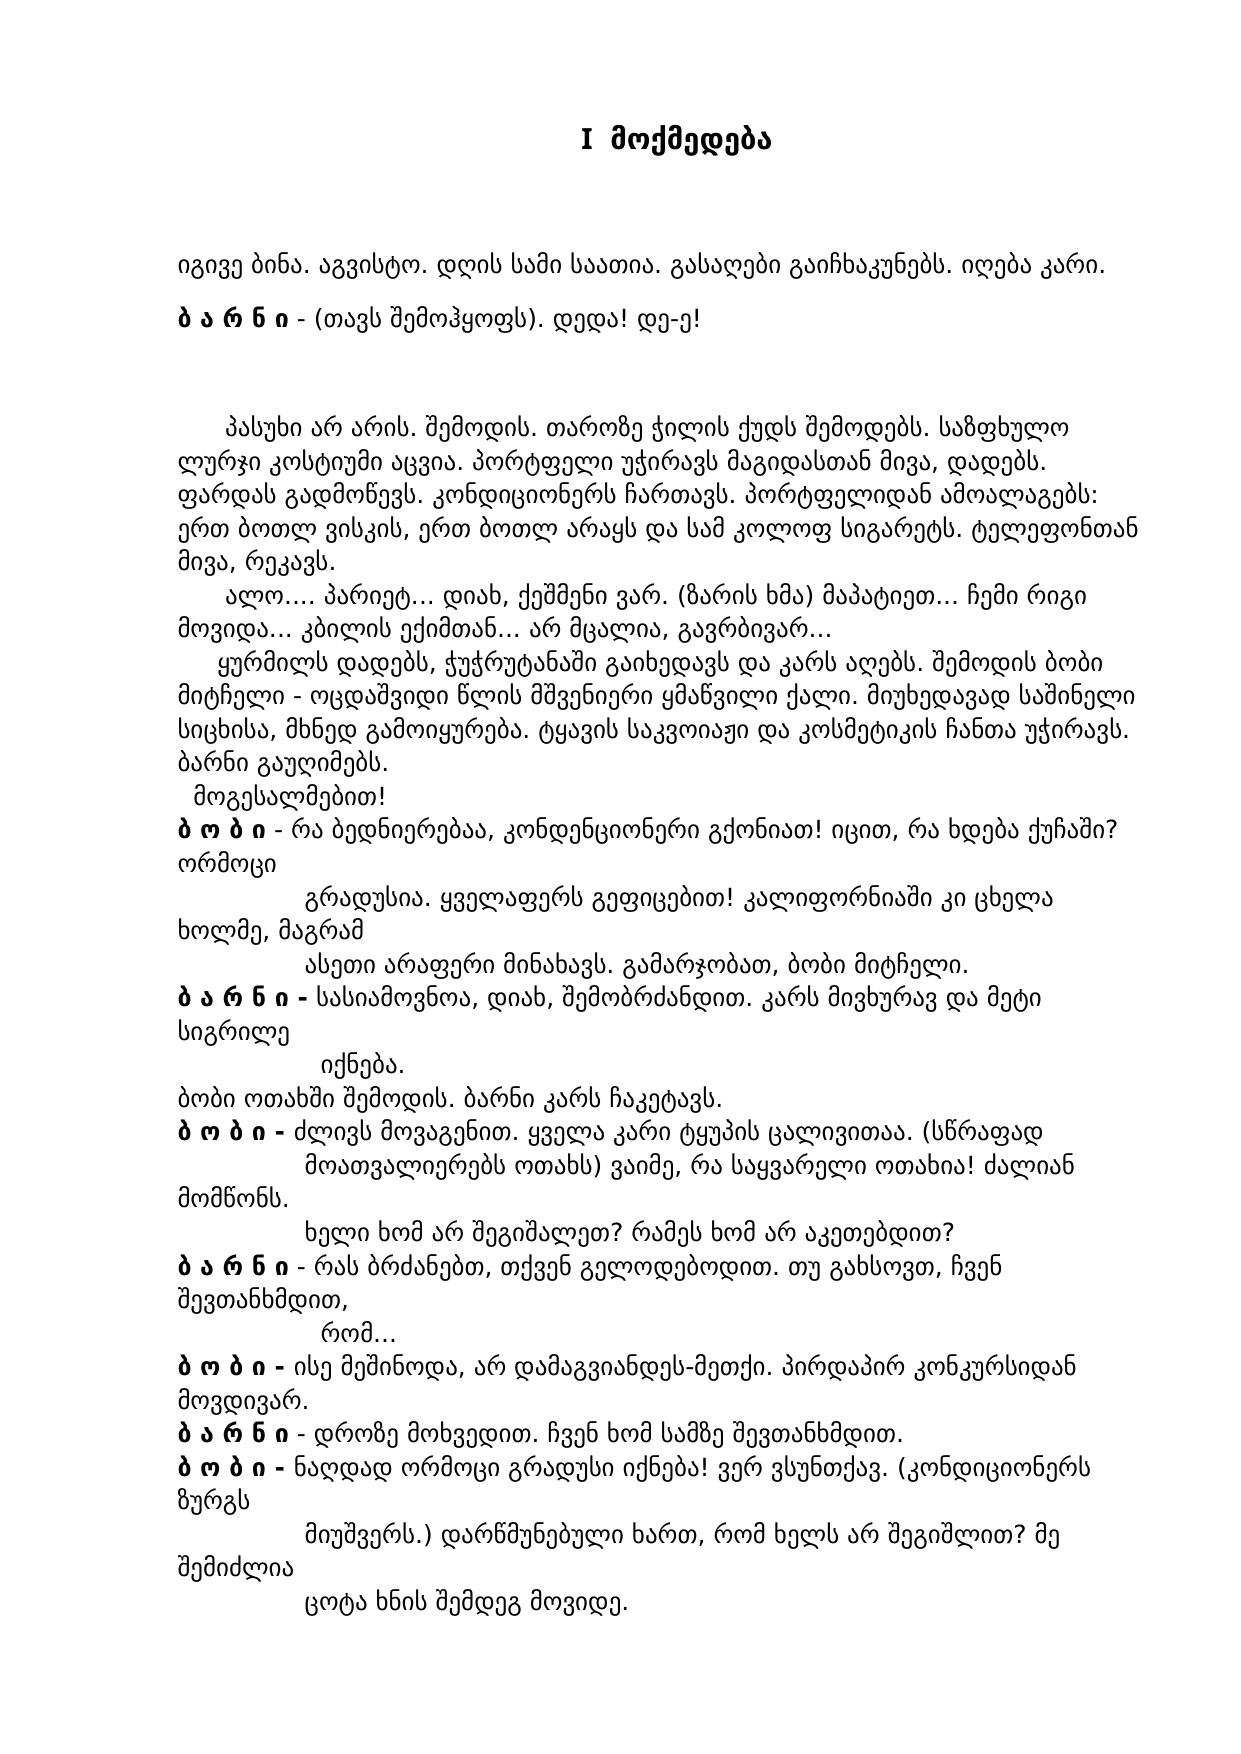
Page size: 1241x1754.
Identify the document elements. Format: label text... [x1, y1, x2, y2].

text ბ ა რ ნ ი - რას ბრძანებთ, თქვენ გელოდებოდით. თუ გახსოვთ, ჩვენ შევთანხმდით, [177, 1252, 1152, 1314]
text გრადუსია. ყველაფერს გეფიცებით! კალიფორნიაში კი ცხელა ხოლმე, მაგრამ [177, 883, 1152, 945]
text ყურმილს დადებს, ჭუჭრუტანაში გაიხედავს და კარს აღებს. შემოდის ბობი მიტჩელი - ოცდაშვიდი წლის მშვენიერი ყმაწვილი ქალი. მიუხედავად საშინელი სიცხისა, მხნედ გამოიყურება. ტყავის საკვოიაჟი და კოსმეტიკის ჩანთა უჭირავს. ბარნი გაუღიმებს. [177, 648, 1152, 778]
text ბ ა რ ნ ი - სასიამოვნოა, დიახ, შემობრძანდით. კარს მივხურავ და მეტი სიგრილე [177, 983, 1152, 1046]
text ბ ო ბ ი - ძლივს მოვაგენით. ყველა კარი ტყუპის ცალივითაა. (სწრაფად [177, 1117, 1152, 1147]
text ბ ა რ ნ ი - დროზე მოხვედით. ჩვენ ხომ სამზე შევთანხმდით. [177, 1419, 1152, 1448]
text I მოქმედება [177, 118, 1152, 158]
text მოგესალმებით! [177, 782, 1152, 811]
text იგივე ბინა. აგვისტო. დღის სამი საათია. გასაღები გაიჩხაკუნებს. იღება კარი. [177, 250, 1152, 279]
text იქნება. [177, 1050, 1152, 1079]
text ცოტა ხნის შემდეგ მოვიდე. [177, 1587, 1152, 1616]
text ხელი ხომ არ შეგიშალეთ? რამეს ხომ არ აკეთებდით? [177, 1218, 1152, 1247]
text მოათვალიერებს ოთახს) ვაიმე, რა საყვარელი ოთახია! ძალიან მომწონს. [177, 1151, 1152, 1214]
text ბ ა რ ნ ი - (თავს შემოჰყოფს). დედა! დე-ე! [177, 304, 1152, 333]
text პასუხი არ არის. შემოდის. თაროზე ჭილის ქუდს შემოდებს. საზფხულო ლურჯი კოსტიუმი აცვია. პორტფელი უჭირავს მაგიდასთან მივა, დადებს. ფარდას გადმოწევს. კონდიციონერს ჩართავს. პორტფელიდან ამოალაგებს: ერთ ბოთლ ვისკის, ერთ ბოთლ არაყს და სამ კოლოფ სიგარეტს. ტელეფონთან მივა, რეკავს. [177, 413, 1152, 576]
text ბ ო ბ ი - რა ბედნიერებაა, კონდენციონერი გქონიათ! იცით, რა ხდება ქუჩაში? ორმოცი [177, 816, 1152, 878]
text ალო.... პარიეტ... დიახ, ქეშმენი ვარ. (ზარის ხმა) მაპატიეთ... ჩემი რიგი მოვიდა... კბილის ექიმთან... არ მცალია, გავრბივარ... [177, 581, 1152, 643]
text ბ ო ბ ი - ნაღდად ორმოცი გრადუსი იქნება! ვერ ვსუნთქავ. (კონდიციონერს ზურგს [177, 1453, 1152, 1516]
text ბობი ოთახში შემოდის. ბარნი კარს ჩაკეტავს. [177, 1084, 1152, 1113]
text ასეთი არაფერი მინახავს. გამარჯობათ, ბობი მიტჩელი. [177, 950, 1152, 979]
text რომ... [177, 1319, 1152, 1348]
text მიუშვერს.) დარწმუნებული ხართ, რომ ხელს არ შეგიშლით? მე შემიძლია [177, 1520, 1152, 1583]
text ბ ო ბ ი - ისე მეშინოდა, არ დამაგვიანდეს-მეთქი. პირდაპირ კონკურსიდან მოვდივარ. [177, 1352, 1152, 1415]
